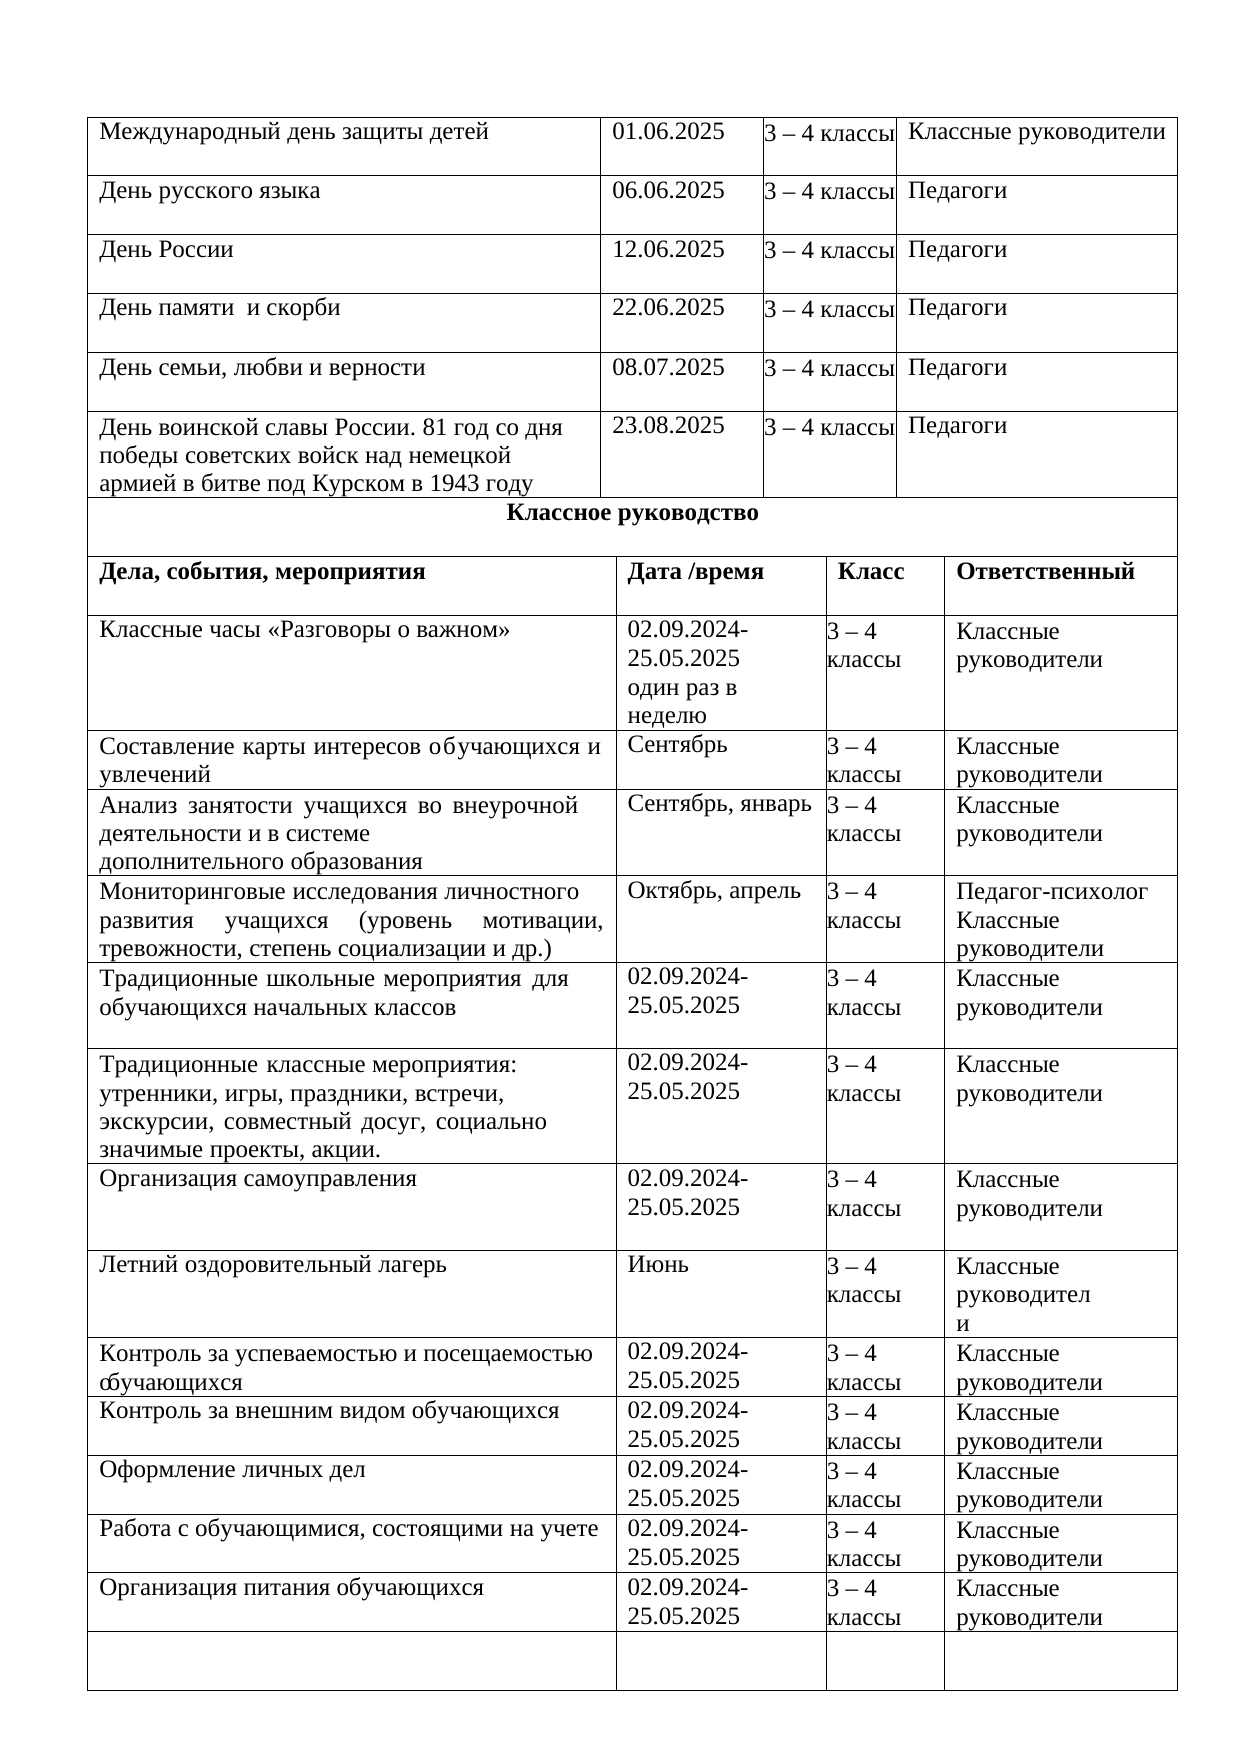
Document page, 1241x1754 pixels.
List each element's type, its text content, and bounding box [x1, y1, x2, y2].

table_cell Международный день защиты детей [88, 118, 600, 175]
table_cell Составление карты интересов обучающихся и увлечений [88, 731, 616, 789]
table_cell День воинской славы России. 81 год со дня победы советских войск над немецкой армией в битве под Курском в 1943 году [88, 412, 600, 497]
table_cell 02.09.2024- 25.05.2025 один раз в неделю [617, 616, 826, 730]
table_cell 3 – 4 классы [827, 876, 944, 962]
table_cell 3 – 4 классы [827, 1397, 944, 1455]
table_cell 02.09.2024- 25.05.2025 [617, 1573, 826, 1631]
table_cell Класс [827, 557, 944, 615]
table_cell Контроль за успеваемостью и посещаемостью обучающихся [88, 1338, 616, 1396]
table_cell Ответственный [945, 557, 1177, 615]
table_cell 02.09.2024- 25.05.2025 [617, 1456, 826, 1514]
table_cell 3 – 4 классы [764, 353, 896, 411]
table_cell День памяти и скорби [88, 294, 600, 352]
table_cell Классные руководители [945, 1515, 1177, 1572]
table_cell 02.09.2024- 25.05.2025 [617, 1397, 826, 1455]
table_cell Летний оздоровительный лагерь [88, 1251, 616, 1337]
table_cell Классные руководители [945, 1456, 1177, 1514]
table_cell Классные руководители [945, 1573, 1177, 1631]
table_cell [897, 118, 1177, 175]
table_cell Октябрь, апрель [617, 876, 826, 962]
table_cell Педагоги [897, 412, 1177, 497]
table_cell Классные руководители [945, 1164, 1177, 1250]
table_cell 3 – 4 классы [764, 412, 896, 497]
table_cell Педагоги [897, 235, 1177, 293]
table_cell [88, 1632, 616, 1690]
table_cell 12.06.2025 [601, 235, 763, 293]
table_cell 3 – 4 классы [827, 1573, 944, 1631]
table_cell 02.09.2024- 25.05.2025 [617, 1338, 826, 1396]
table_cell Педагоги [897, 176, 1177, 234]
table_cell 3 – 4 классы [827, 1515, 944, 1572]
table_cell 3 – 4 классы [827, 616, 944, 730]
table_cell Мониторинговые исследования личностного развития учащихся (уровень мотивации, тревожности, степень социализации и др.) [88, 876, 616, 962]
table_cell 3 – 4 классы [827, 963, 944, 1048]
table_cell [617, 1632, 826, 1690]
table_cell Классные руководители [945, 963, 1177, 1048]
table_cell Дела, события, мероприятия [88, 557, 616, 615]
table_cell [827, 1632, 944, 1690]
table_cell 3 – 4 классы [827, 1456, 944, 1514]
table_cell 3 – 4 классы [827, 1251, 944, 1337]
table_cell Классные руководители [945, 1397, 1177, 1455]
table_cell Традиционные школьные мероприятия для обучающихся начальных классов [88, 963, 616, 1048]
table_cell 02.09.2024- 25.05.2025 [617, 963, 826, 1048]
table_cell 3 – 4 классы [827, 1338, 944, 1396]
table_cell 06.06.2025 [601, 176, 763, 234]
table_cell 02.09.2024- 25.05.2025 [617, 1515, 826, 1572]
table_cell 01.06.2025 [601, 118, 763, 175]
table_cell Сентябрь, январь [617, 790, 826, 875]
table_cell Традиционные классные мероприятия: утренники, игры, праздники, встречи, экскурсии, совместный досуг, социально значимые проекты, акции. [88, 1049, 616, 1163]
table_cell Организация самоуправления [88, 1164, 616, 1250]
table_cell День России [88, 235, 600, 293]
table_cell 02.09.2024- 25.05.2025 [617, 1164, 826, 1250]
table_cell 22.06.2025 [601, 294, 763, 352]
table_cell День русского языка [88, 176, 600, 234]
table_cell Педагоги [897, 294, 1177, 352]
table_cell Контроль за внешним видом обучающихся [88, 1397, 616, 1455]
table_cell 3 – 4 классы [827, 1164, 944, 1250]
table_cell 3 – 4 классы [827, 731, 944, 789]
table_cell День семьи, любви и верности [88, 353, 600, 411]
table_cell 3 – 4 классы [764, 294, 896, 352]
table_cell Классные руководители [945, 1251, 1177, 1337]
table_cell Классные руководители [945, 1049, 1177, 1163]
table_cell 08.07.2025 [601, 353, 763, 411]
table_cell 02.09.2024- 25.05.2025 [617, 1049, 826, 1163]
table_cell [945, 1632, 1177, 1690]
table_cell Классное руководство [88, 498, 1177, 556]
table_cell Классные руководители [945, 731, 1177, 789]
table_cell Июнь [617, 1251, 826, 1337]
table_cell Работа с обучающимися, состоящими на учете [88, 1515, 616, 1572]
table_cell 3 – 4 классы [827, 1049, 944, 1163]
table_cell Анализ занятости учащихся во внеурочной деятельности и в системе дополнительного образования [88, 790, 616, 875]
table_cell 3 – 4 классы [764, 118, 896, 175]
table_cell Организация питания обучающихся [88, 1573, 616, 1631]
table_cell Педагоги [897, 353, 1177, 411]
table_cell 3 – 4 классы [764, 235, 896, 293]
table_cell Дата /время [617, 557, 826, 615]
table_cell Классные руководители [945, 616, 1177, 730]
table_cell Оформление личных дел [88, 1456, 616, 1514]
table_cell Сентябрь [617, 731, 826, 789]
table_cell Педагог-психолог Классные руководители [945, 876, 1177, 962]
table_cell 3 – 4 классы [827, 790, 944, 875]
table_cell 23.08.2025 [601, 412, 763, 497]
table_cell Классные руководители [945, 790, 1177, 875]
table_cell Классные часы «Разговоры о важном» [88, 616, 616, 730]
table_cell Классные руководители [945, 1338, 1177, 1396]
table_cell 3 – 4 классы [764, 176, 896, 234]
